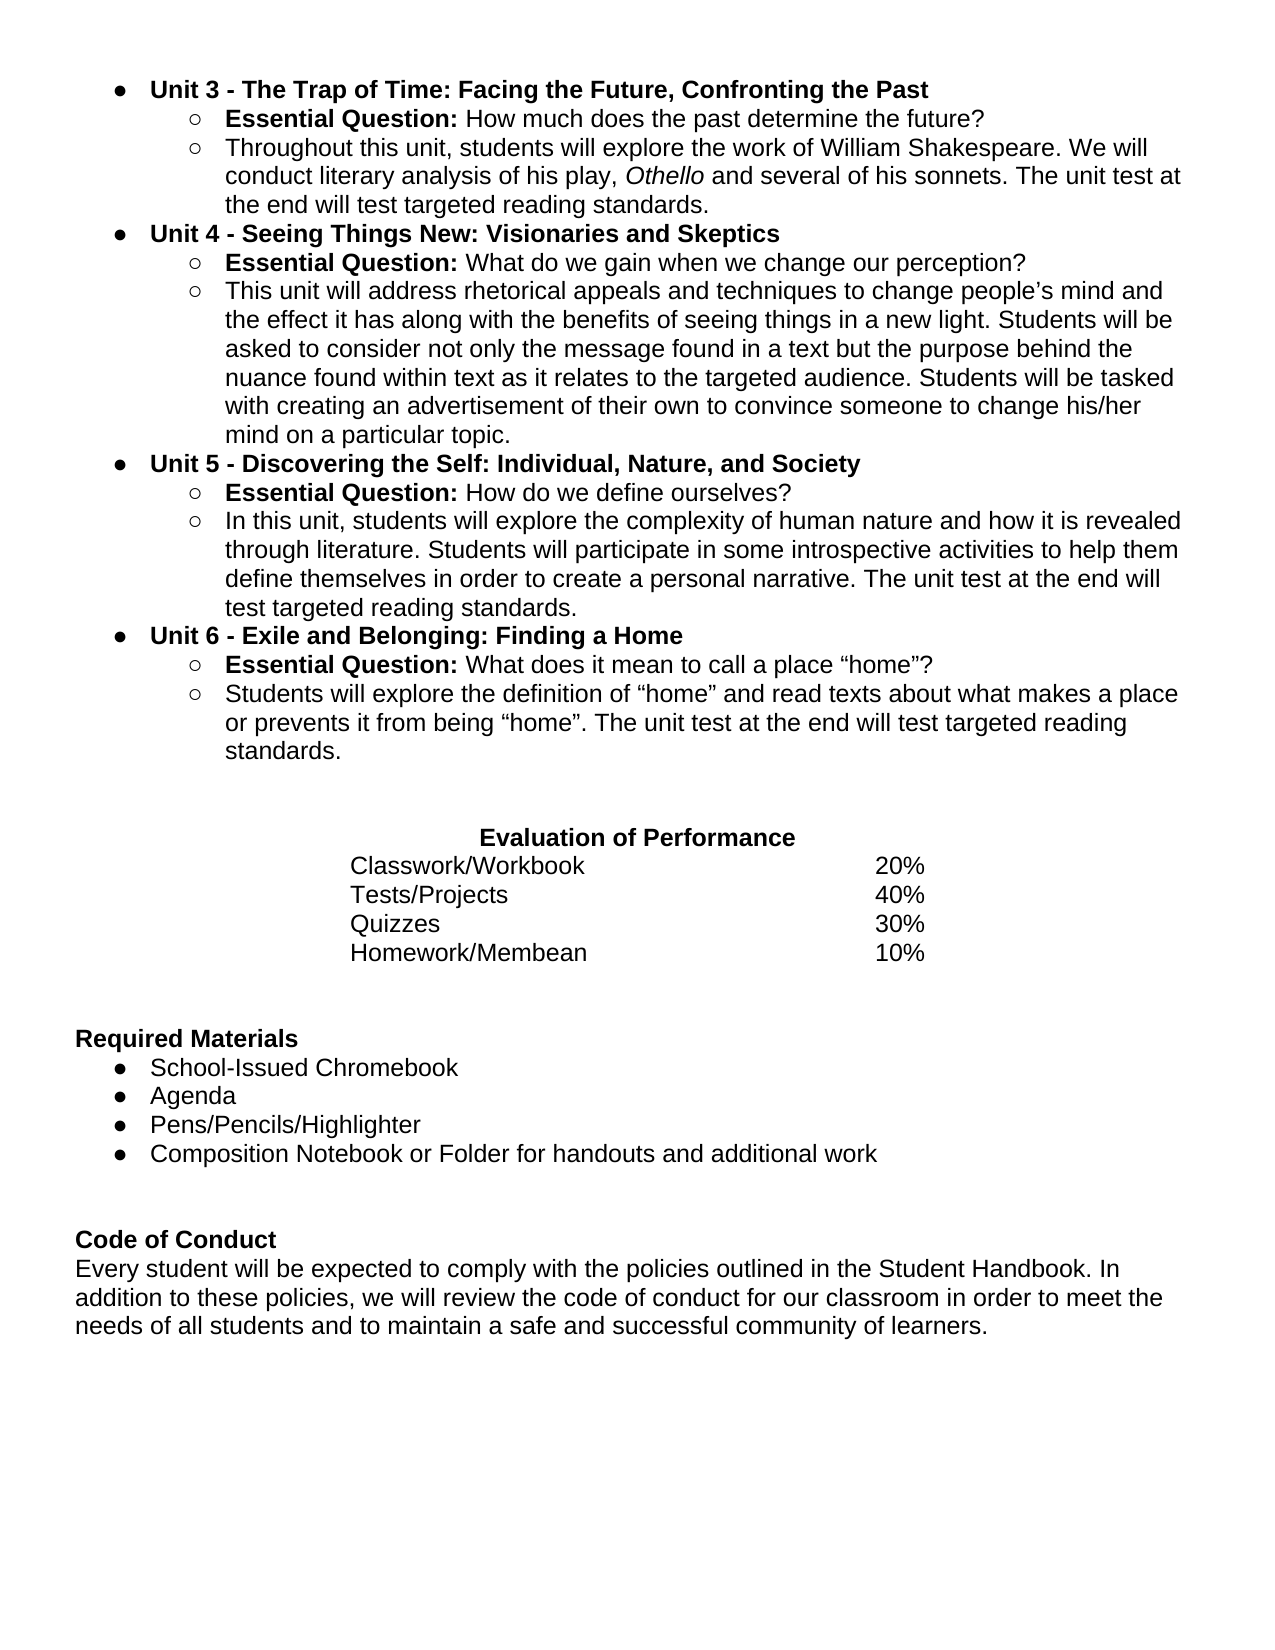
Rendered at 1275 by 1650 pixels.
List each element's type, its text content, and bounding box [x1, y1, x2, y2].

list Essential Question: What do we gain when we change our perception? [187, 247, 1200, 276]
text Tests/Projects 40% [75, 880, 1200, 909]
list Essential Question: How do we define ourselves? [187, 477, 1200, 506]
list Composition Notebook or Folder for handouts and additional work [112, 1139, 1200, 1167]
text Homework/Membean 10% [75, 937, 1200, 966]
text Required Materials [75, 1024, 1200, 1052]
list Unit 3 - The Trap of Time: Facing the Future, Confronting the Past [112, 75, 1200, 104]
list Essential Question: How much does the past determine the future? [187, 104, 1200, 132]
list Students will explore the definition of “home” and read texts about what makes a place or prevents it from being “home”. The unit test at the end will test targeted reading standards. [187, 679, 1200, 765]
text Every student will be expected to comply with the policies outlined in the Student Handbook. In addition to these policies, we will review the code of conduct for our classroom in order to meet the needs of all students and to maintain a safe and successful community of learners. [75, 1254, 1200, 1340]
text Evaluation of Performance [75, 822, 1200, 851]
list In this unit, students will explore the complexity of human nature and how it is revealed through literature. Students will participate in some introspective activities to help them define themselves in order to create a personal narrative. The unit test at the end will test targeted reading standards. [187, 506, 1200, 621]
list Unit 6 - Exile and Belonging: Finding a Home [112, 621, 1200, 650]
list Agenda [112, 1081, 1200, 1110]
list Essential Question: What does it mean to call a place “home”? [187, 650, 1200, 679]
text Quizzes 30% [75, 909, 1200, 937]
list Unit 5 - Discovering the Self: Individual, Nature, and Society [112, 449, 1200, 477]
list Pens/Pencils/Highlighter [112, 1110, 1200, 1139]
list Unit 4 - Seeing Things New: Visionaries and Skeptics [112, 219, 1200, 247]
list Throughout this unit, students will explore the work of William Shakespeare. We will conduct literary analysis of his play, Othello and several of his sonnets. The unit test at the end will test targeted reading standards. [187, 132, 1200, 219]
text Code of Conduct [75, 1225, 1200, 1254]
list This unit will address rhetorical appeals and techniques to change people’s mind and the effect it has along with the benefits of seeing things in a new light. Students will be asked to consider not only the message found in a text but the purpose behind the nuance found within text as it relates to the targeted audience. Students will be tasked with creating an advertisement of their own to convince someone to change his/her mind on a particular topic. [187, 276, 1200, 449]
list School-Issued Chromebook [112, 1052, 1200, 1081]
text Classwork/Workbook 20% [75, 851, 1200, 880]
